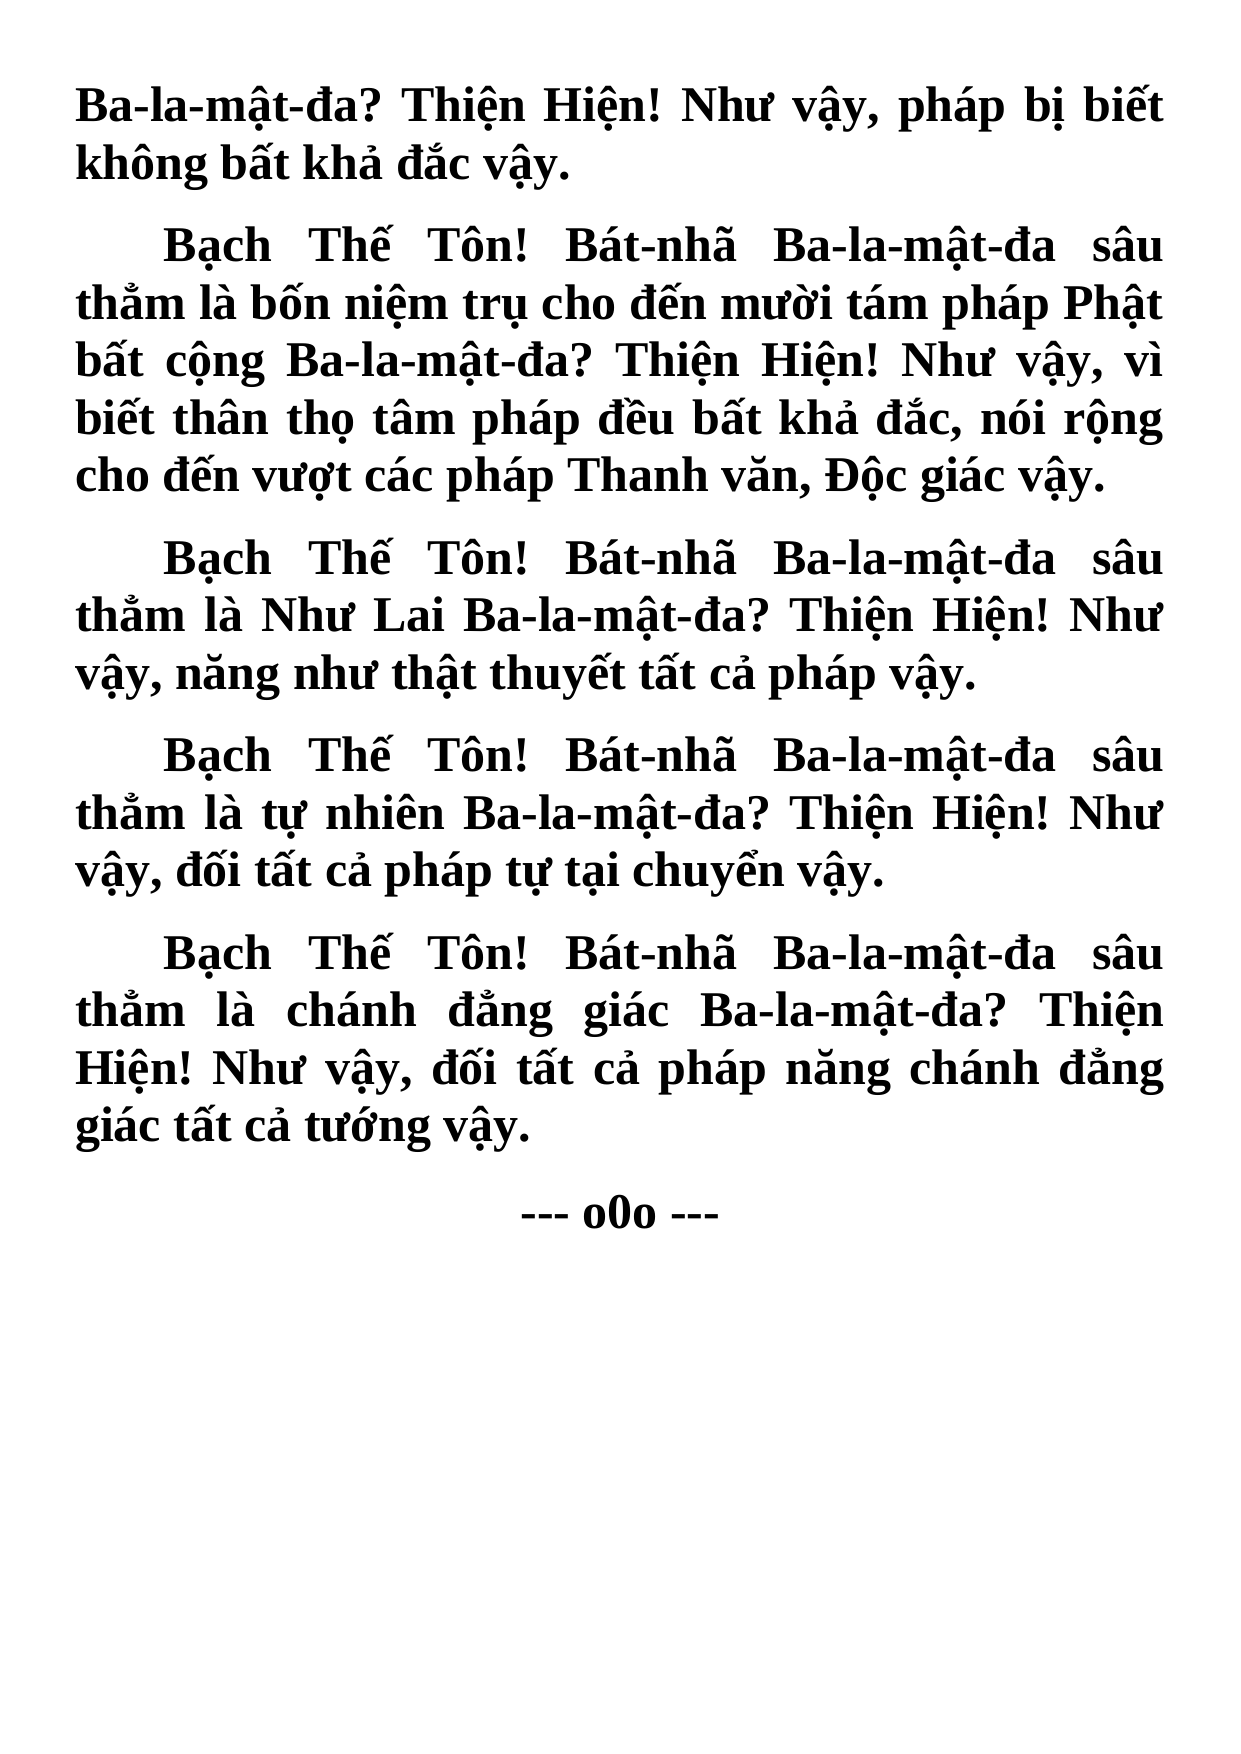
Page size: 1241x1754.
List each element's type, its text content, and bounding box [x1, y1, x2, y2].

text Bạch Thế Tôn! Bát-nhã Ba-la-mật-đa sâu thẳm là chánh đẳng giác Ba-la-mật-đa? Thiện Hiện! Như vậy, đối tất cả pháp năng chánh đẳng giác tất cả tướng vậy. [75, 922, 1165, 1152]
text Bạch Thế Tôn! Bát-nhã Ba-la-mật-đa sâu thẳm là Như Lai Ba-la-mật-đa? Thiện Hiện! Như vậy, năng như thật thuyết tất cả pháp vậy. [75, 527, 1165, 700]
text --- o0o --- [75, 1182, 1165, 1239]
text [75, 75, 1165, 190]
text Bạch Thế Tôn! Bát-nhã Ba-la-mật-đa sâu thẳm là bốn niệm trụ cho đến mười tám pháp Phật bất cộng Ba-la-mật-đa? Thiện Hiện! Như vậy, vì biết thân thọ tâm pháp đều bất khả đắc, nói rộng cho đến vượt các pháp Thanh văn, Độc giác vậy. [75, 215, 1165, 502]
text Bạch Thế Tôn! Bát-nhã Ba-la-mật-đa sâu thẳm là tự nhiên Ba-la-mật-đa? Thiện Hiện! Như vậy, đối tất cả pháp tự tại chuyển vậy. [75, 725, 1165, 897]
